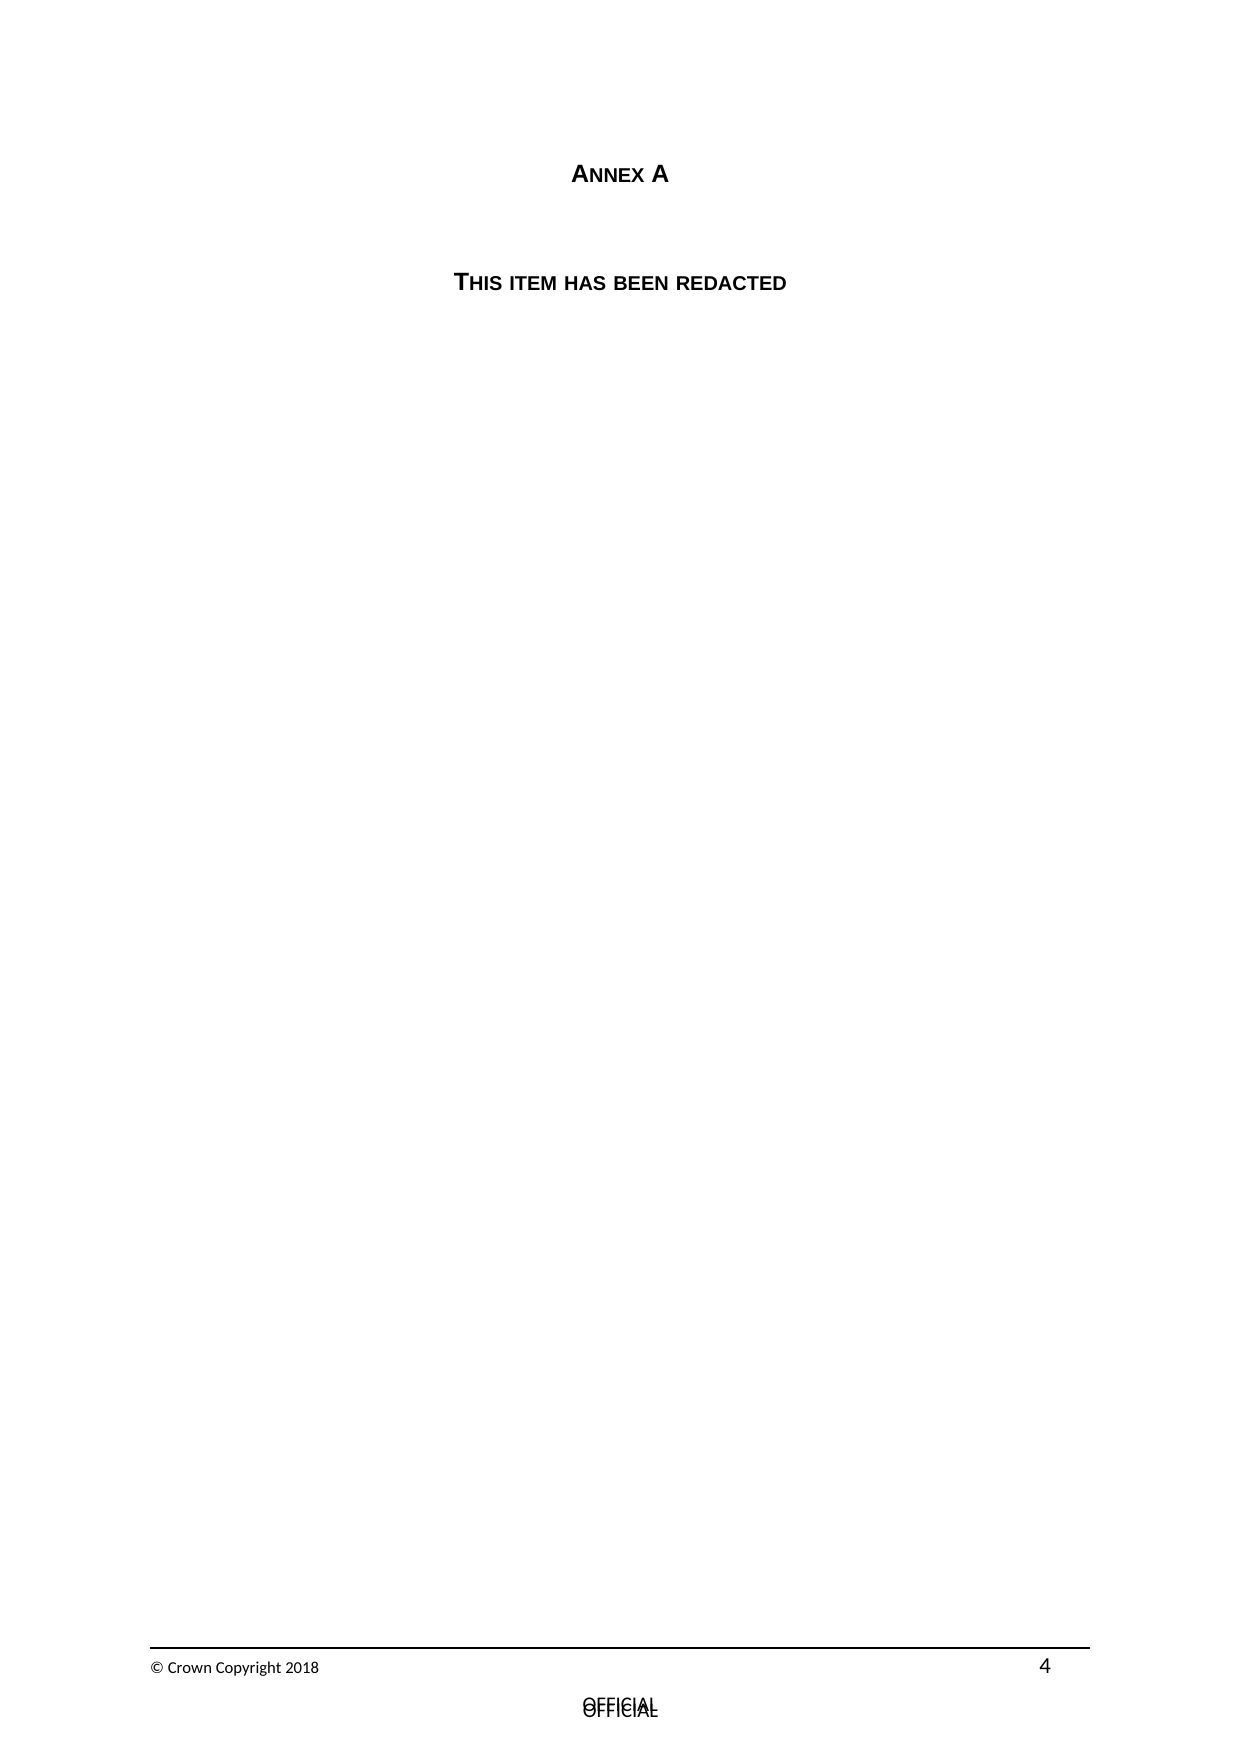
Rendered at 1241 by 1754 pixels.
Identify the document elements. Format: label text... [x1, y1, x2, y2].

text Annex A [150, 159, 1090, 188]
text This item has been redacted [150, 266, 1090, 295]
